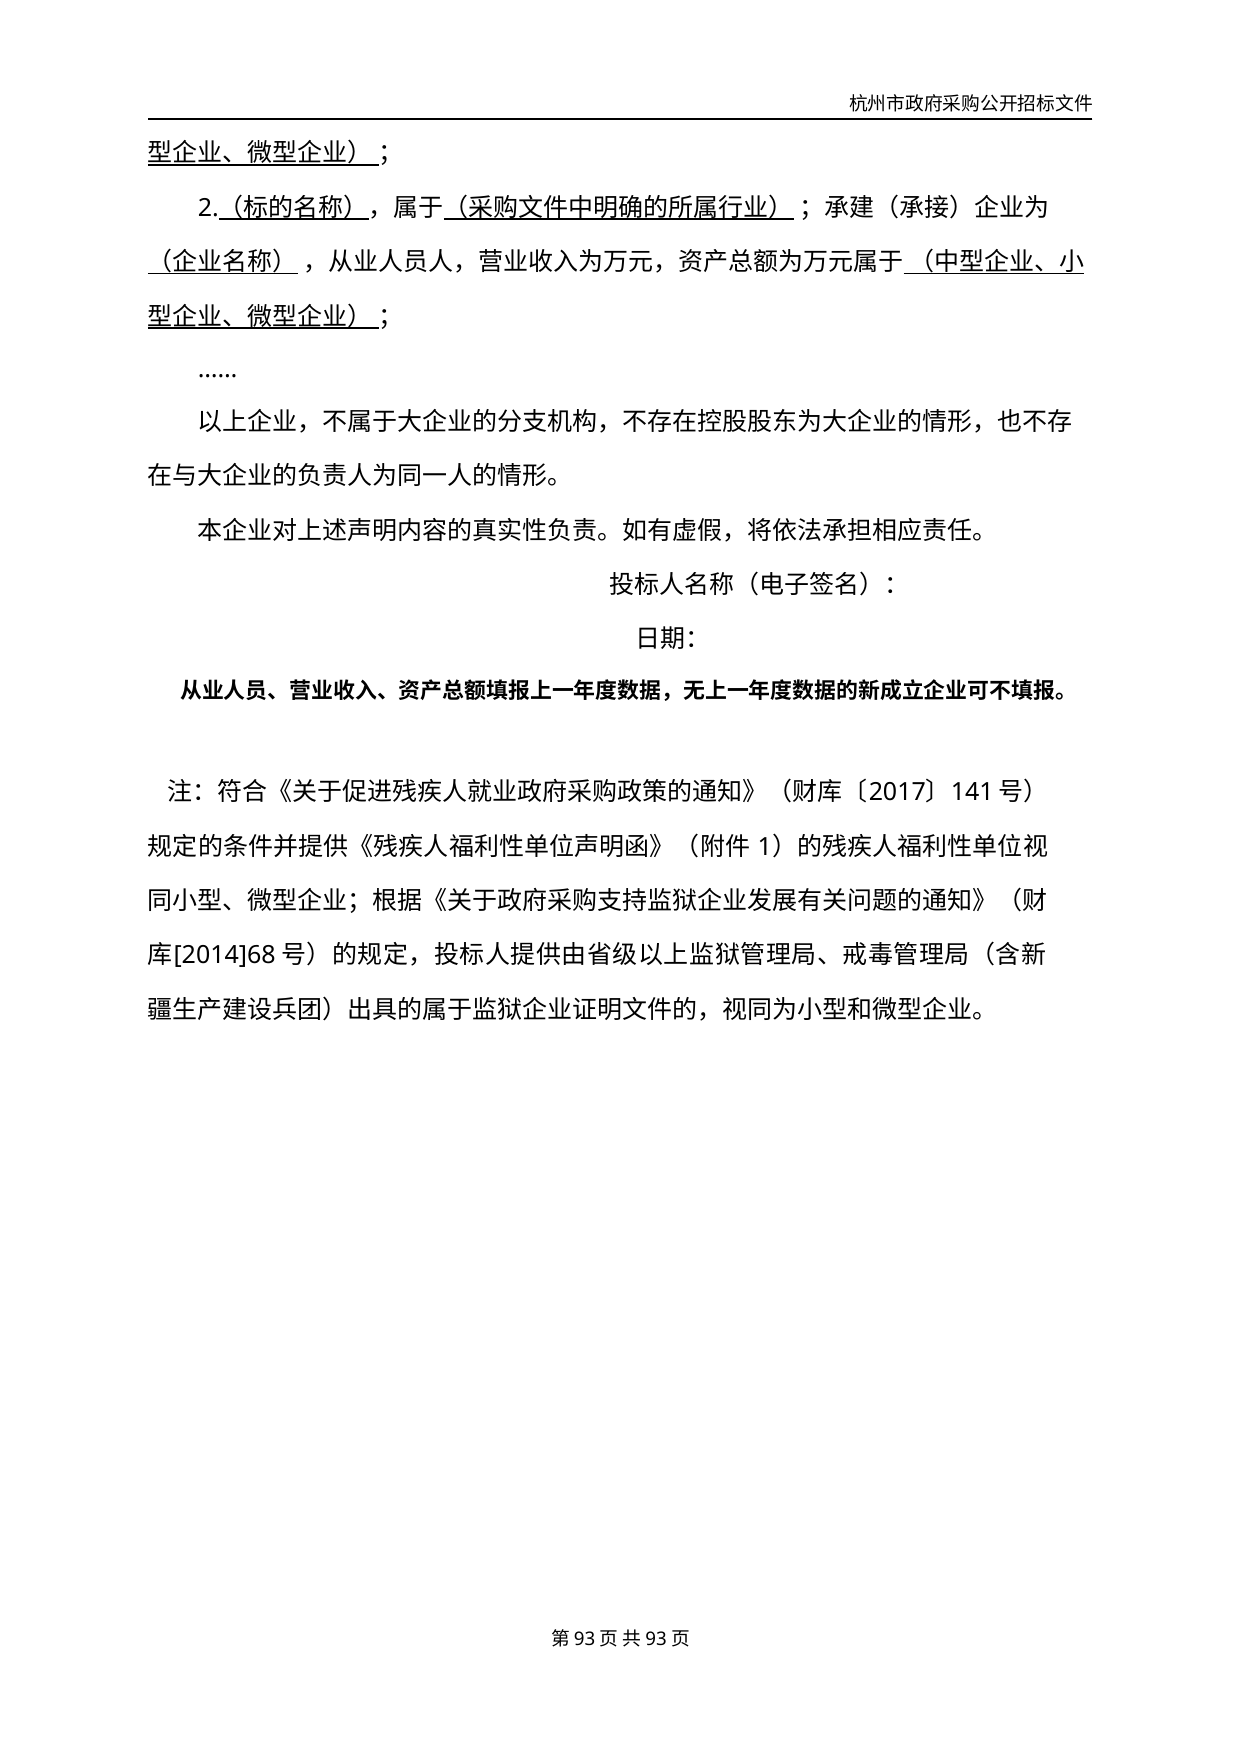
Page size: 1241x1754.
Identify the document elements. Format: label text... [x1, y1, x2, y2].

text 2.（标的名称），属于（采购文件中明确的所属行业） ；承建（承接）企业为 （企业名称） ，从业人员人，营业收入为万元，资产总额为万元属于 （中型企业、小型企业、微型企业） ； [148, 187, 1092, 332]
text 日期： [148, 619, 976, 655]
text 投标人名称（电子签名）： [148, 564, 909, 601]
text 注：符合《关于促进残疾人就业政府采购政策的通知》（财库〔2017〕141号）规定的条件并提供《残疾人福利性单位声明函》（附件1）的残疾人福利性单位视同小型、微型企业；根据《关于政府采购支持监狱企业发展有关问题的通知》（财库[2014]68号）的规定，投标人提供由省级以上监狱管理局、戒毒管理局（含新疆生产建设兵团）出具的属于监狱企业证明文件的，视同为小型和微型企业。 [148, 772, 1049, 1026]
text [148, 133, 1092, 169]
text 从业人员、营业收入、资产总额填报上一年度数据，无上一年度数据的新成立企业可不填报。 [148, 673, 1092, 705]
text …… [148, 350, 1092, 384]
text 本企业对上述声明内容的真实性负责。如有虚假，将依法承担相应责任。 [148, 510, 1092, 546]
text 以上企业，不属于大企业的分支机构，不存在控股股东为大企业的情形，也不存在与大企业的负责人为同一人的情形。 [148, 401, 1092, 492]
